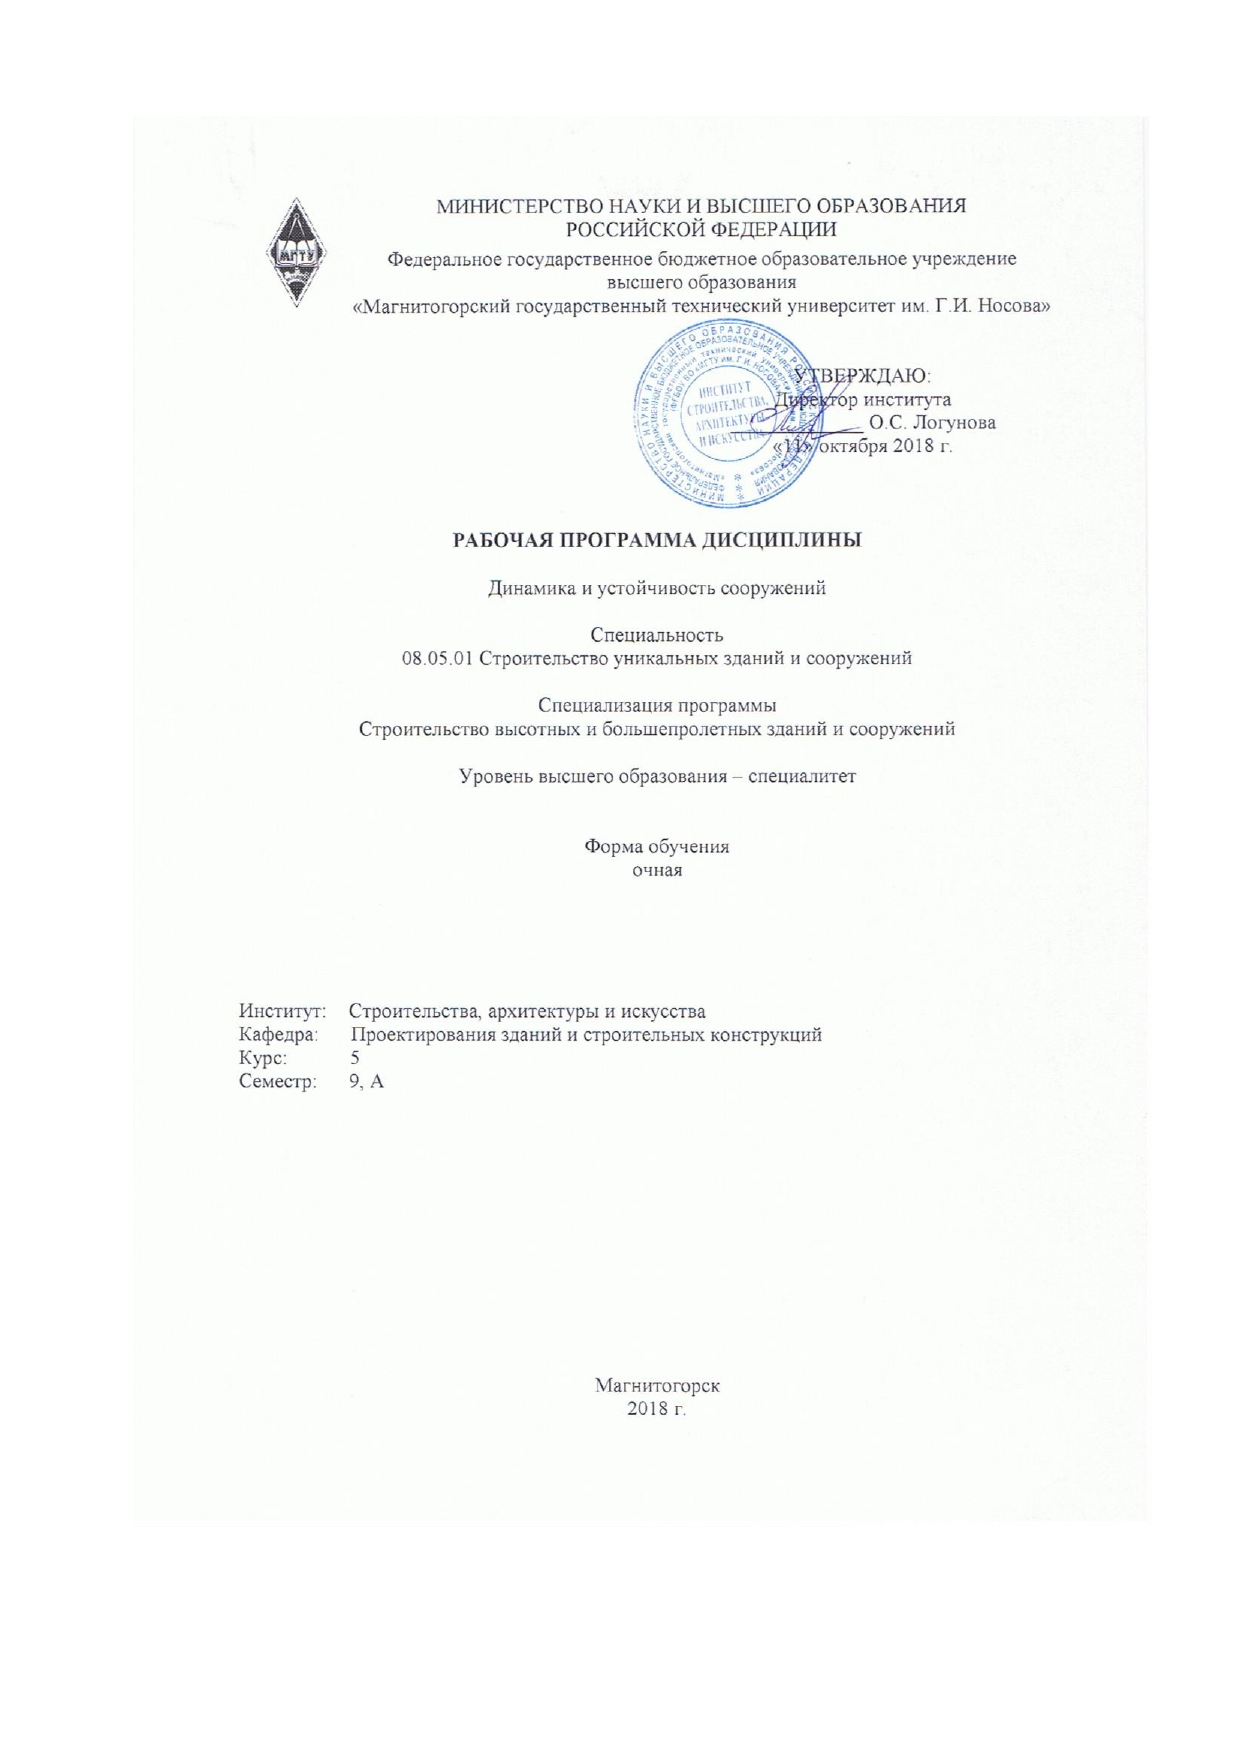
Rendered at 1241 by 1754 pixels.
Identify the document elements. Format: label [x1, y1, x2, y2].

picture [133, 116, 1152, 1527]
